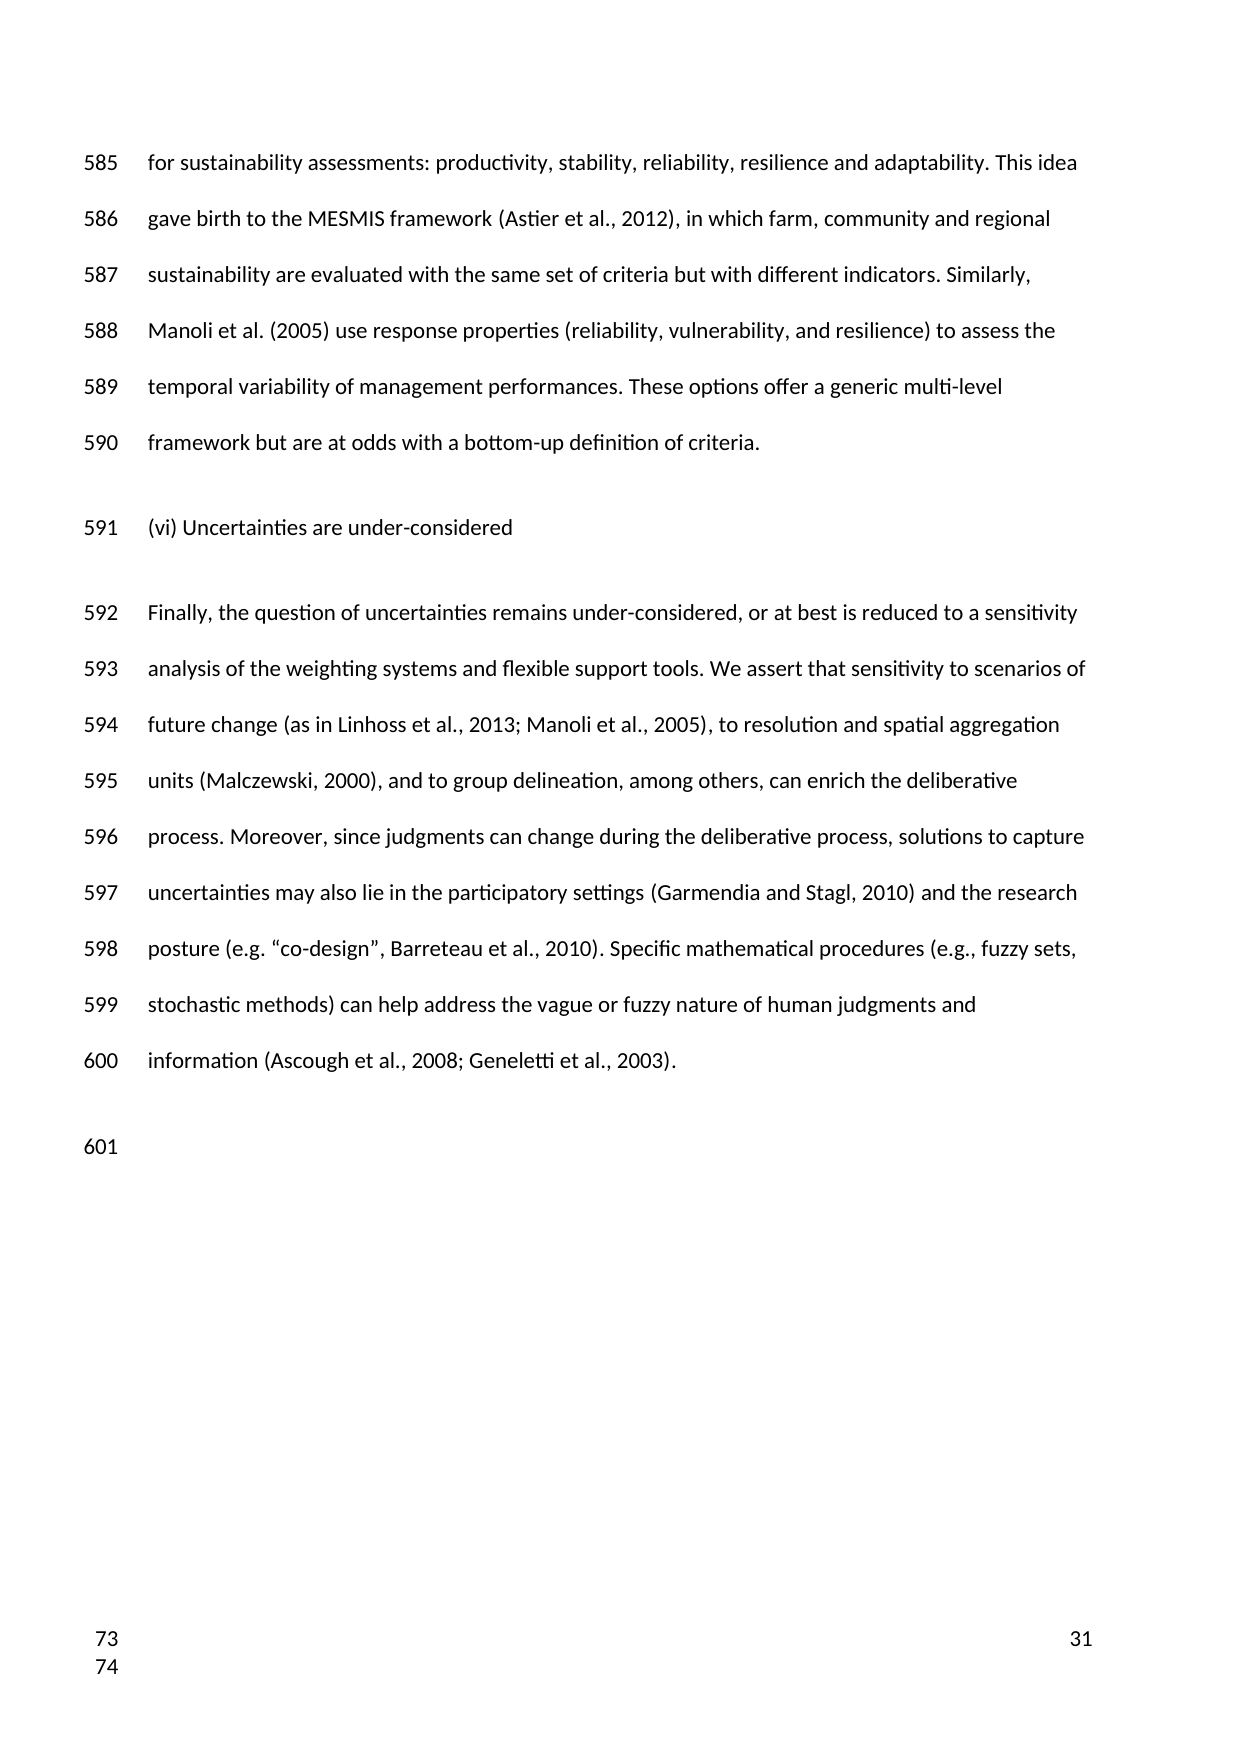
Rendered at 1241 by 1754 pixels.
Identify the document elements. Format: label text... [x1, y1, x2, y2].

text Finally, the question of uncertainties remains under-considered, or at best is reduced to a sensitivity analysis of the weighting systems and flexible support tools. We assert that sensitivity to scenarios of future change (as in Linhoss et al., 2013; Manoli et al., 2005), to resolution and spatial aggregation units (Malczewski, 2000), and to group delineation, among others, can enrich the deliberative process. Moreover, since judgments can change during the deliberative process, solutions to capture uncertainties may also lie in the participatory settings (Garmendia and Stagl, 2010) and the research posture (e.g. “co-design”, Barreteau et al., 2010). Specific mathematical procedures (e.g., fuzzy sets, stochastic methods) can help address the vague or fuzzy nature of human judgments and information (Ascough et al., 2008; Geneletti et al., 2003). [148, 598, 1092, 1075]
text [148, 148, 1092, 456]
text (vi) Uncertainties are under-considered [148, 513, 1092, 541]
